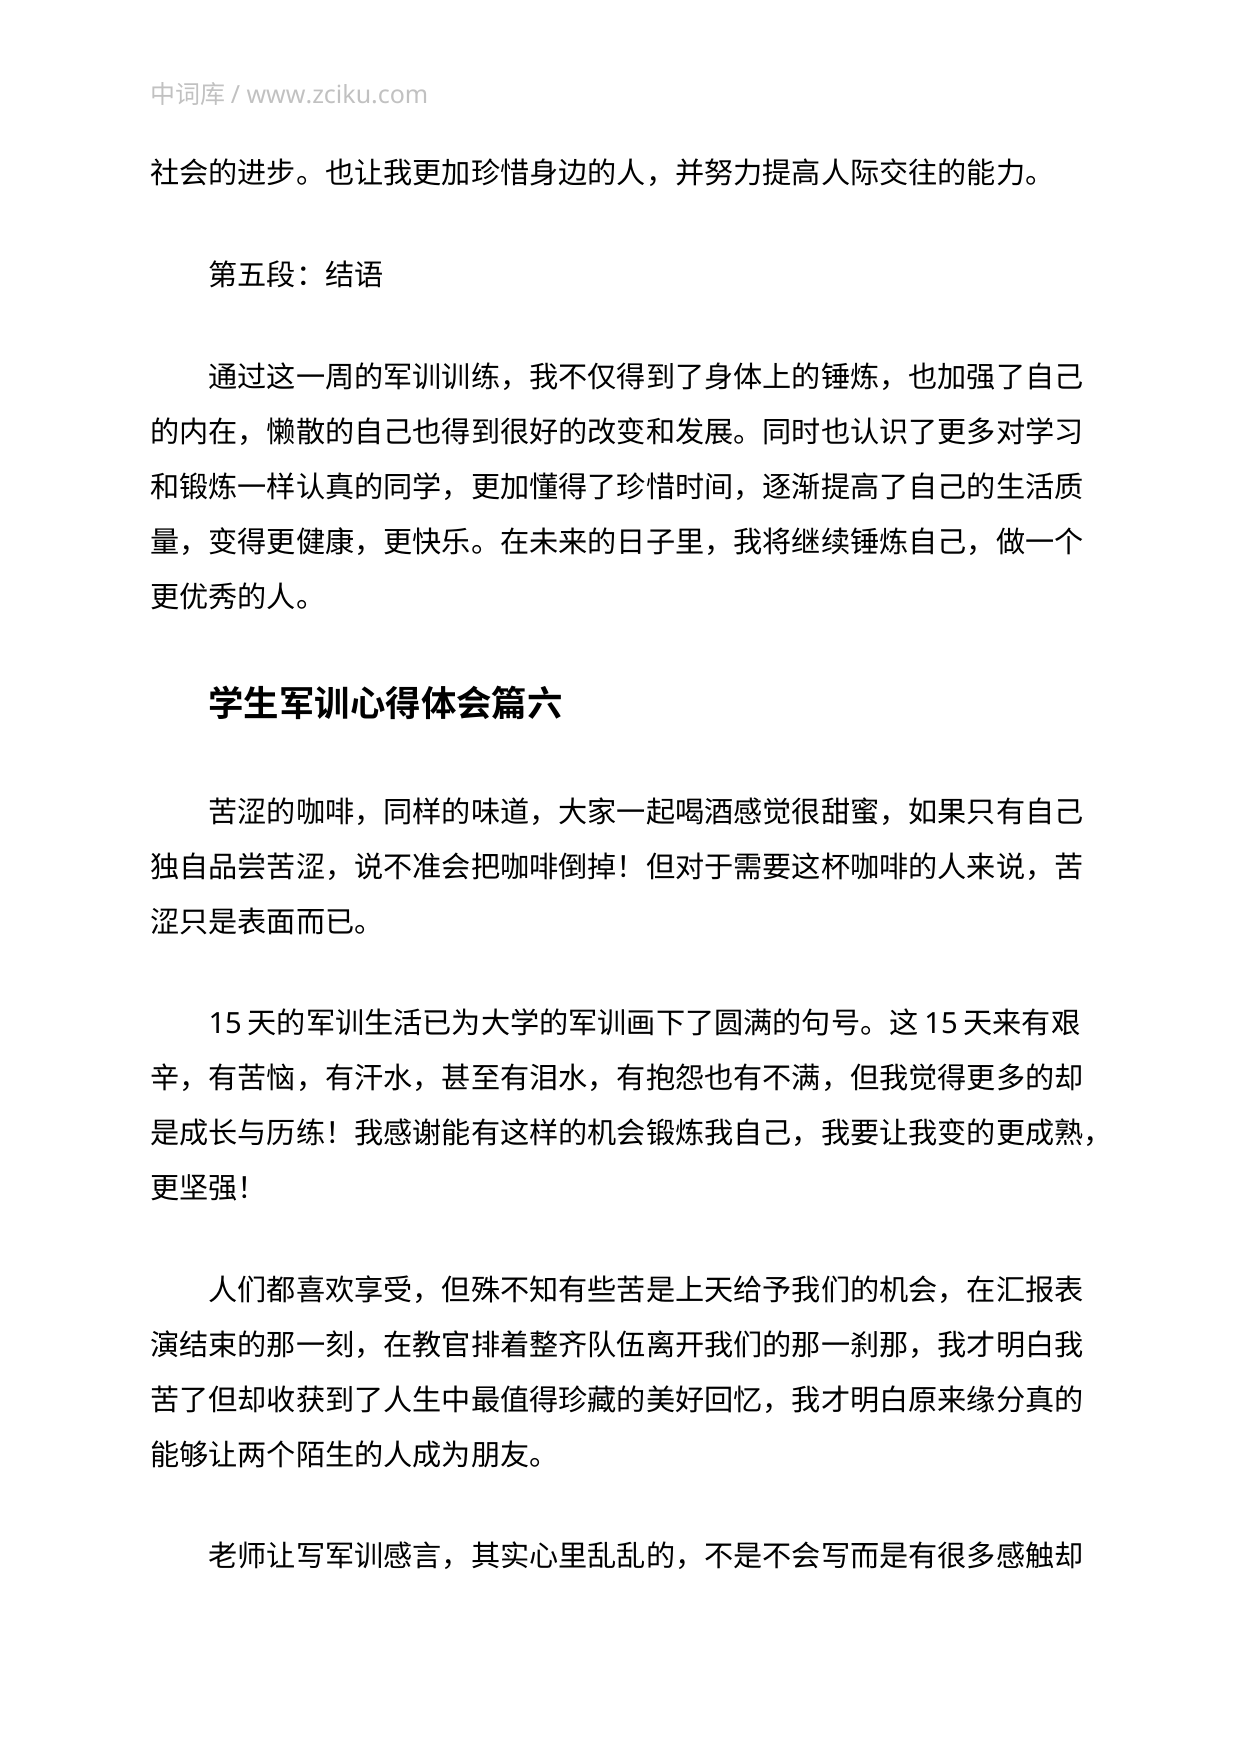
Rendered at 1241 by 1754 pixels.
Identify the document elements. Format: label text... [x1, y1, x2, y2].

text 第五段：结语 [150, 252, 1090, 294]
text 15天的军训生活已为大学的军训画下了圆满的句号。这15天来有艰辛，有苦恼，有汗水，甚至有泪水，有抱怨也有不满，但我觉得更多的却是成长与历练！我感谢能有这样的机会锻炼我自己，我要让我变的更成熟，更坚强！ [150, 1000, 1090, 1207]
text 学生军训心得体会篇六 [150, 675, 1090, 726]
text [150, 1533, 1090, 1575]
text 苦涩的咖啡，同样的味道，大家一起喝酒感觉很甜蜜，如果只有自己独自品尝苦涩，说不准会把咖啡倒掉！但对于需要这杯咖啡的人来说，苦涩只是表面而已。 [150, 788, 1090, 940]
text 通过这一周的军训训练，我不仅得到了身体上的锤炼，也加强了自己的内在，懒散的自己也得到很好的改变和发展。同时也认识了更多对学习和锻炼一样认真的同学，更加懂得了珍惜时间，逐渐提高了自己的生活质量，变得更健康，更快乐。在未来的日子里，我将继续锤炼自己，做一个更优秀的人。 [150, 353, 1090, 615]
text 人们都喜欢享受，但殊不知有些苦是上天给予我们的机会，在汇报表演结束的那一刻，在教官排着整齐队伍离开我们的那一刹那，我才明白我苦了但却收获到了人生中最值得珍藏的美好回忆，我才明白原来缘分真的能够让两个陌生的人成为朋友。 [150, 1266, 1090, 1473]
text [150, 150, 1090, 192]
